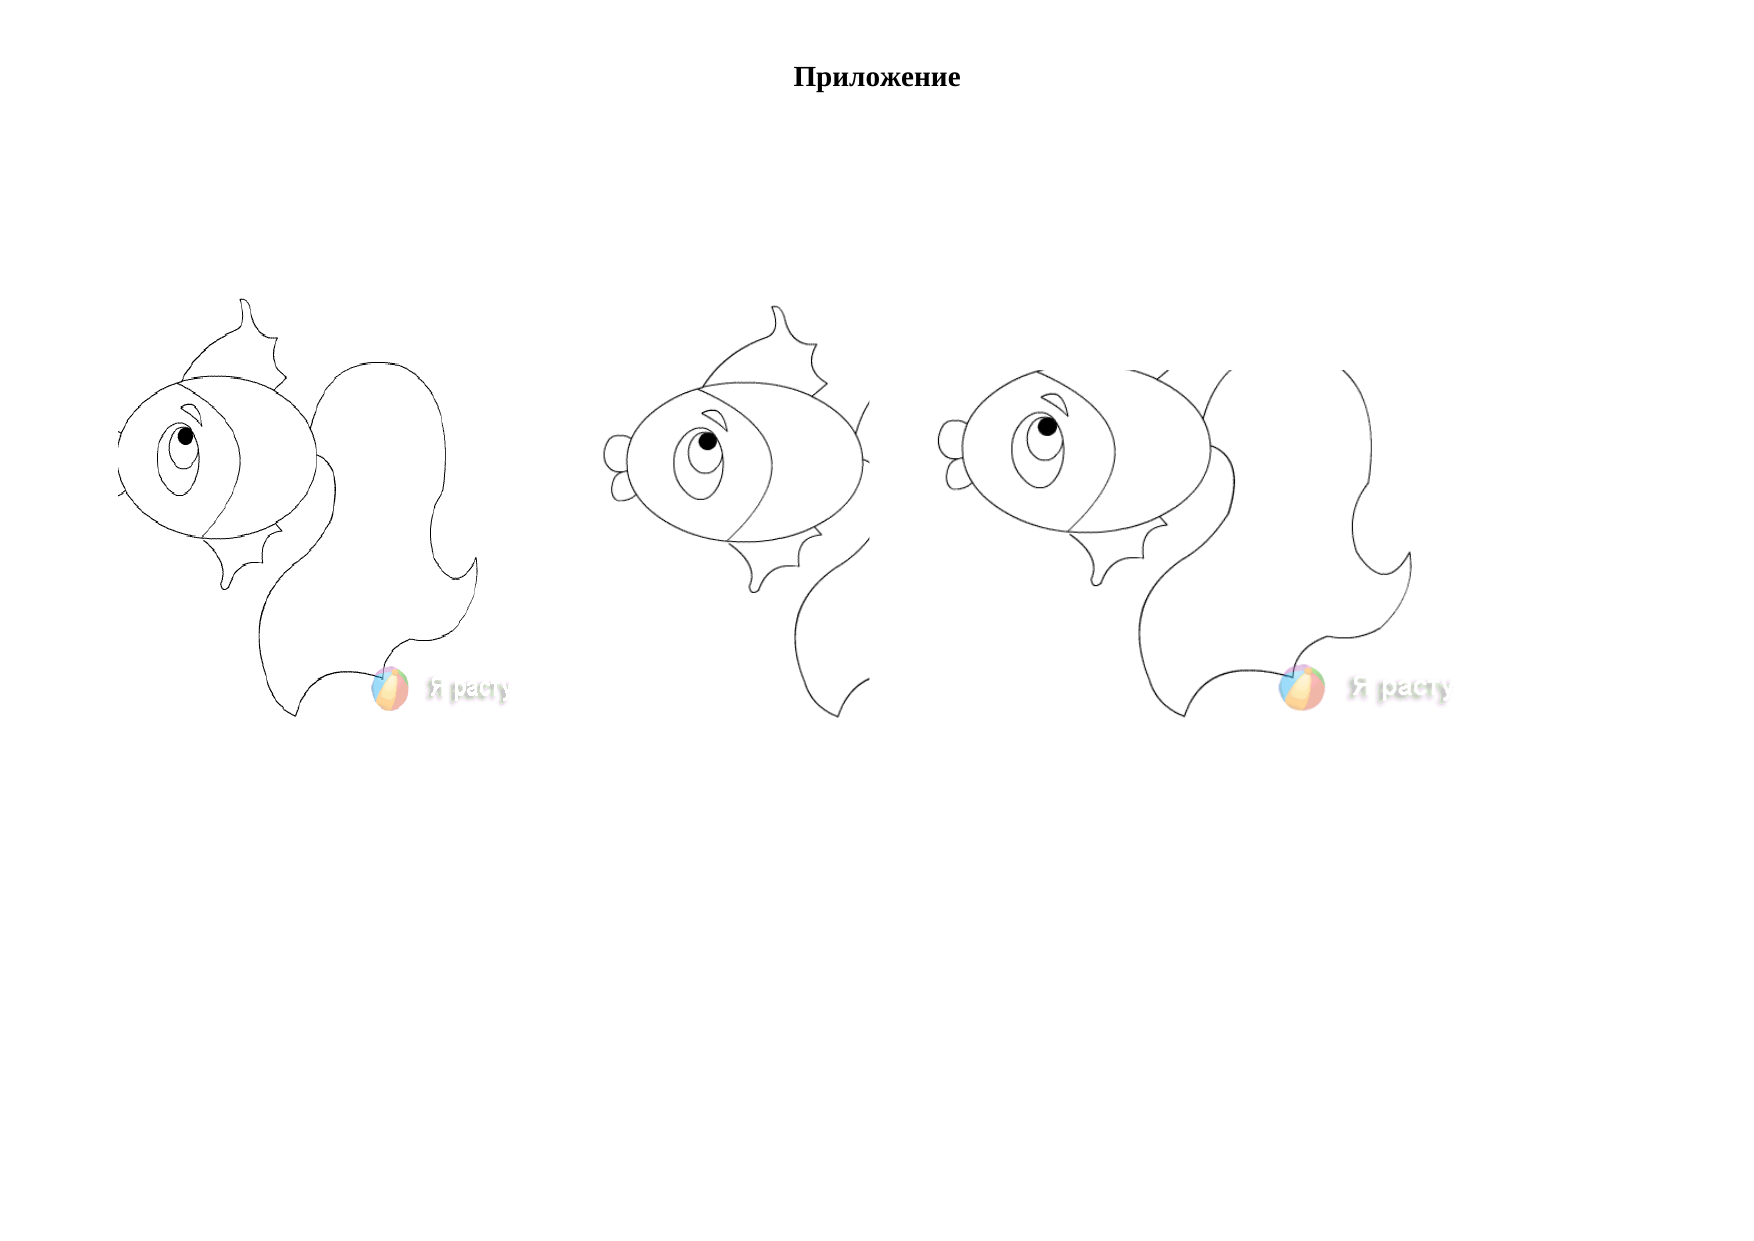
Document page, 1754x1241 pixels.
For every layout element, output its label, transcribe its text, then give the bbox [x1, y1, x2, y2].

picture [118, 293, 533, 723]
picture [538, 300, 1480, 723]
text Приложение [118, 59, 1636, 93]
